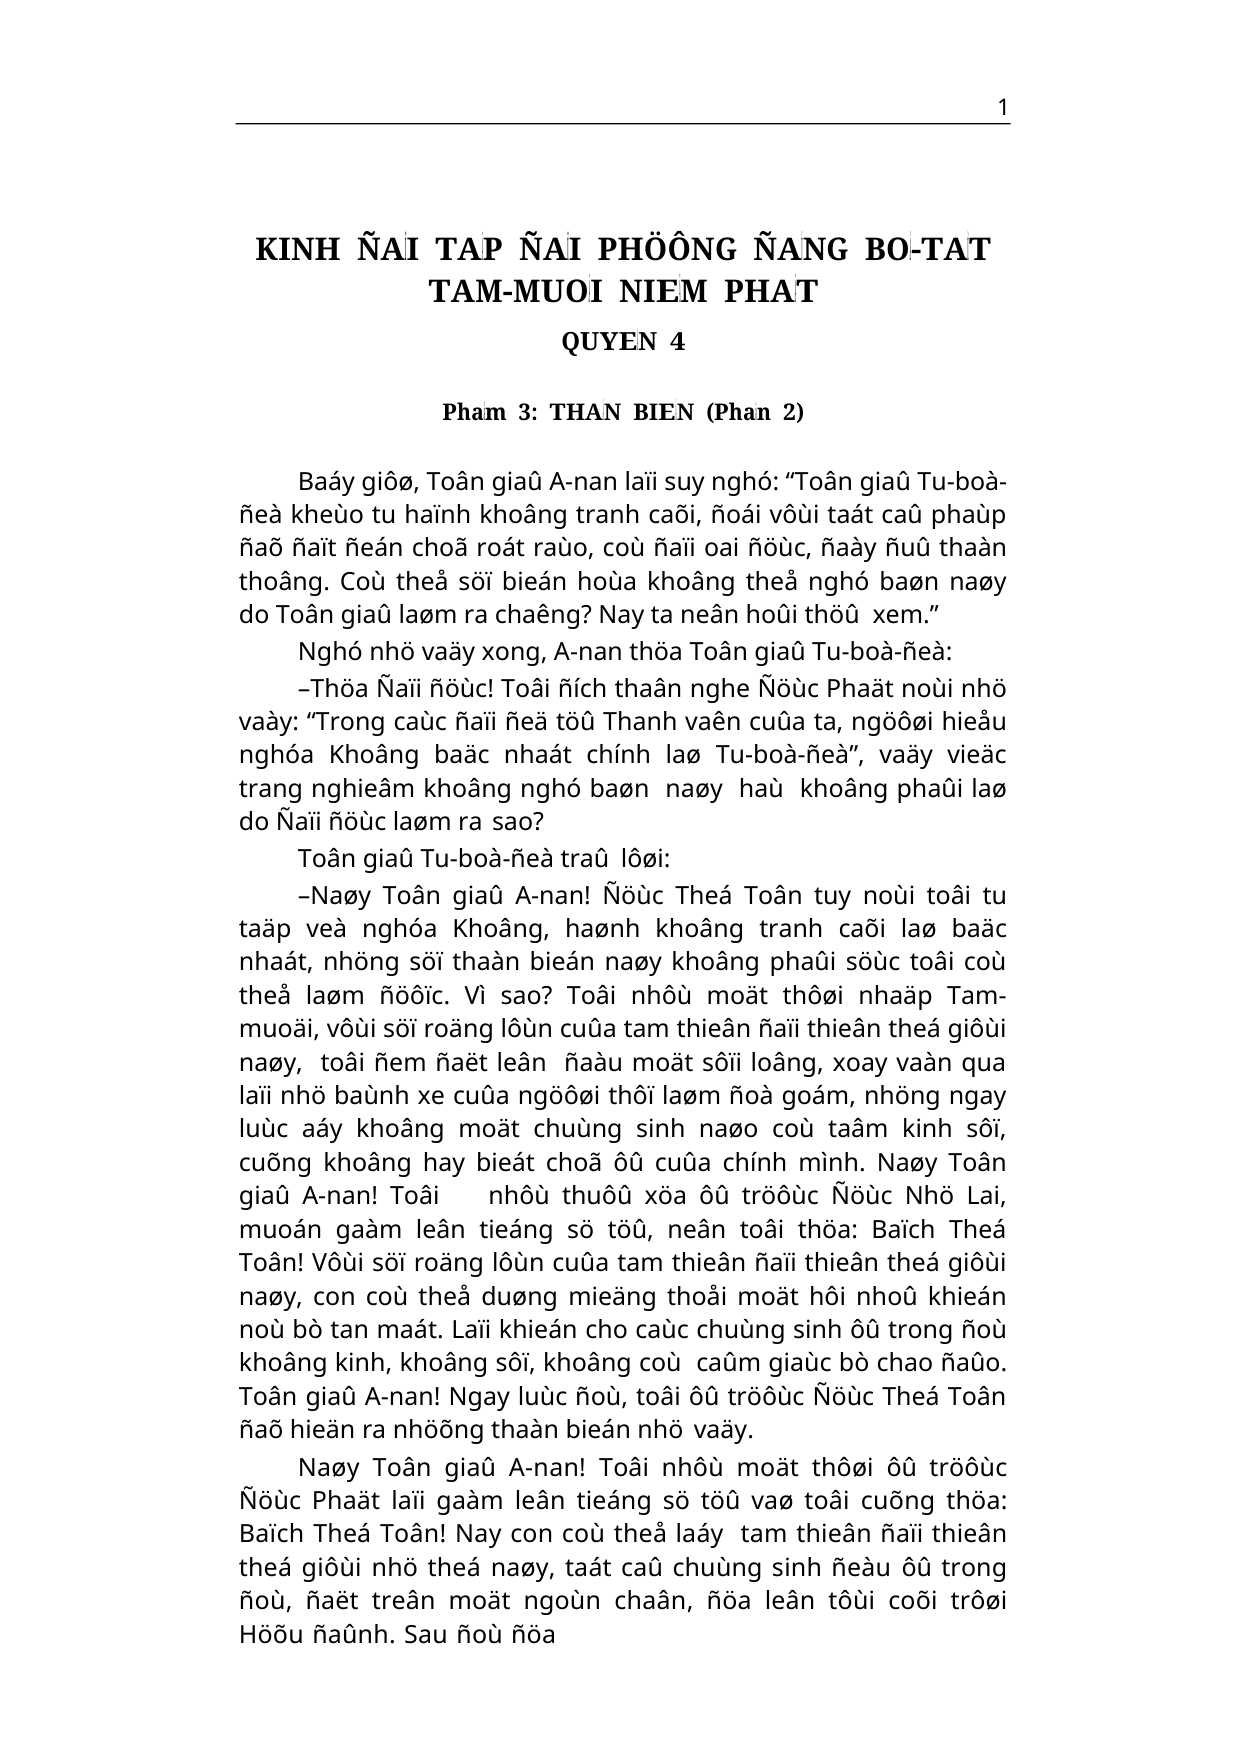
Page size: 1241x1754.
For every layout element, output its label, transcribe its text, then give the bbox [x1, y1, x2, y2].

text Naøy Toân giaû A-nan! Toâi nhôù moät thôøi ôû tröôùc Ñöùc Phaät laïi gaàm leân tieáng sö töû vaø toâi cuõng thöa: Baïch Theá Toân! Nay con coù theå laáy tam thieân ñaïi thieân theá giôùi nhö theá naøy, taát caû chuùng sinh ñeàu ôû trong ñoù, ñaët treân moät ngoùn chaân, ñöa leân tôùi coõi trôøi Höõu ñaûnh. Sau ñoù ñöa [239, 1450, 1007, 1651]
text –Thöa Ñaïi ñöùc! Toâi ñích thaân nghe Ñöùc Phaät noùi nhö vaày: “Trong caùc ñaïi ñeä töû Thanh vaên cuûa ta, ngöôøi hieåu nghóa Khoâng baäc nhaát chính laø Tu-boà-ñeà”, vaäy vieäc trang nghieâm khoâng nghó baøn naøy haù khoâng phaûi laø do Ñaïi ñöùc laøm ra sao? [239, 671, 1008, 838]
title KINH ÑAÏI TAÄP ÑAÏI PHÖÔNG ÑAÚNG BOÀ-TAÙT TAM-MUOÄI NIEÄM PHAÄT [254, 226, 992, 312]
text –Naøy Toân giaû A-nan! Ñöùc Theá Toân tuy noùi toâi tu taäp veà nghóa Khoâng, haønh khoâng tranh caõi laø baäc nhaát, nhöng söï thaàn bieán naøy khoâng phaûi söùc toâi coù theå laøm ñöôïc. Vì sao? Toâi nhôù moät thôøi nhaäp Tam-muoäi, vôùi söï roäng lôùn cuûa tam thieân ñaïi thieân theá giôùi naøy, toâi ñem ñaët leân ñaàu moät sôïi loâng, xoay vaàn qua laïi nhö baùnh xe cuûa ngöôøi thôï laøm ñoà goám, nhöng ngay luùc aáy khoâng moät chuùng sinh naøo coù taâm kinh sôï, cuõng khoâng hay bieát choã ôû cuûa chính mình. Naøy Toân giaû A-nan! Toâi nhôù thuôû xöa ôû tröôùc Ñöùc Nhö Lai, muoán gaàm leân tieáng sö töû, neân toâi thöa: Baïch Theá Toân! Vôùi söï roäng lôùn cuûa tam thieân ñaïi thieân theá giôùi naøy, con coù theå duøng mieäng thoåi moät hôi nhoû khieán noù bò tan maát. Laïi khieán cho caùc chuùng sinh ôû trong ñoù khoâng kinh, khoâng sôï, khoâng coù caûm giaùc bò chao ñaûo. Toân giaû A-nan! Ngay luùc ñoù, toâi ôû tröôùc Ñöùc Theá Toân ñaõ hieän ra nhöõng thaàn bieán nhö vaäy. [239, 878, 1008, 1446]
text Toân giaû Tu-boà-ñeà traû lôøi: [298, 841, 1065, 874]
text Nghó nhö vaäy xong, A-nan thöa Toân giaû Tu-boà-ñeà: [298, 634, 1065, 668]
text Baáy giôø, Toân giaû A-nan laïi suy nghó: “Toân giaû Tu-boà-ñeà kheùo tu haïnh khoâng tranh caõi, ñoái vôùi taát caû phaùp ñaõ ñaït ñeán choã roát raùo, coù ñaïi oai ñöùc, ñaày ñuû thaàn thoâng. Coù theå söï bieán hoùa khoâng theå nghó baøn naøy do Toân giaû laøm ra chaêng? Nay ta neân hoûi thöû xem.” [239, 464, 1008, 631]
text Phaåm 3: THAÀN BIEÁN (Phaàn 2) [254, 396, 992, 427]
text QUYEÅN 4 [254, 324, 992, 358]
